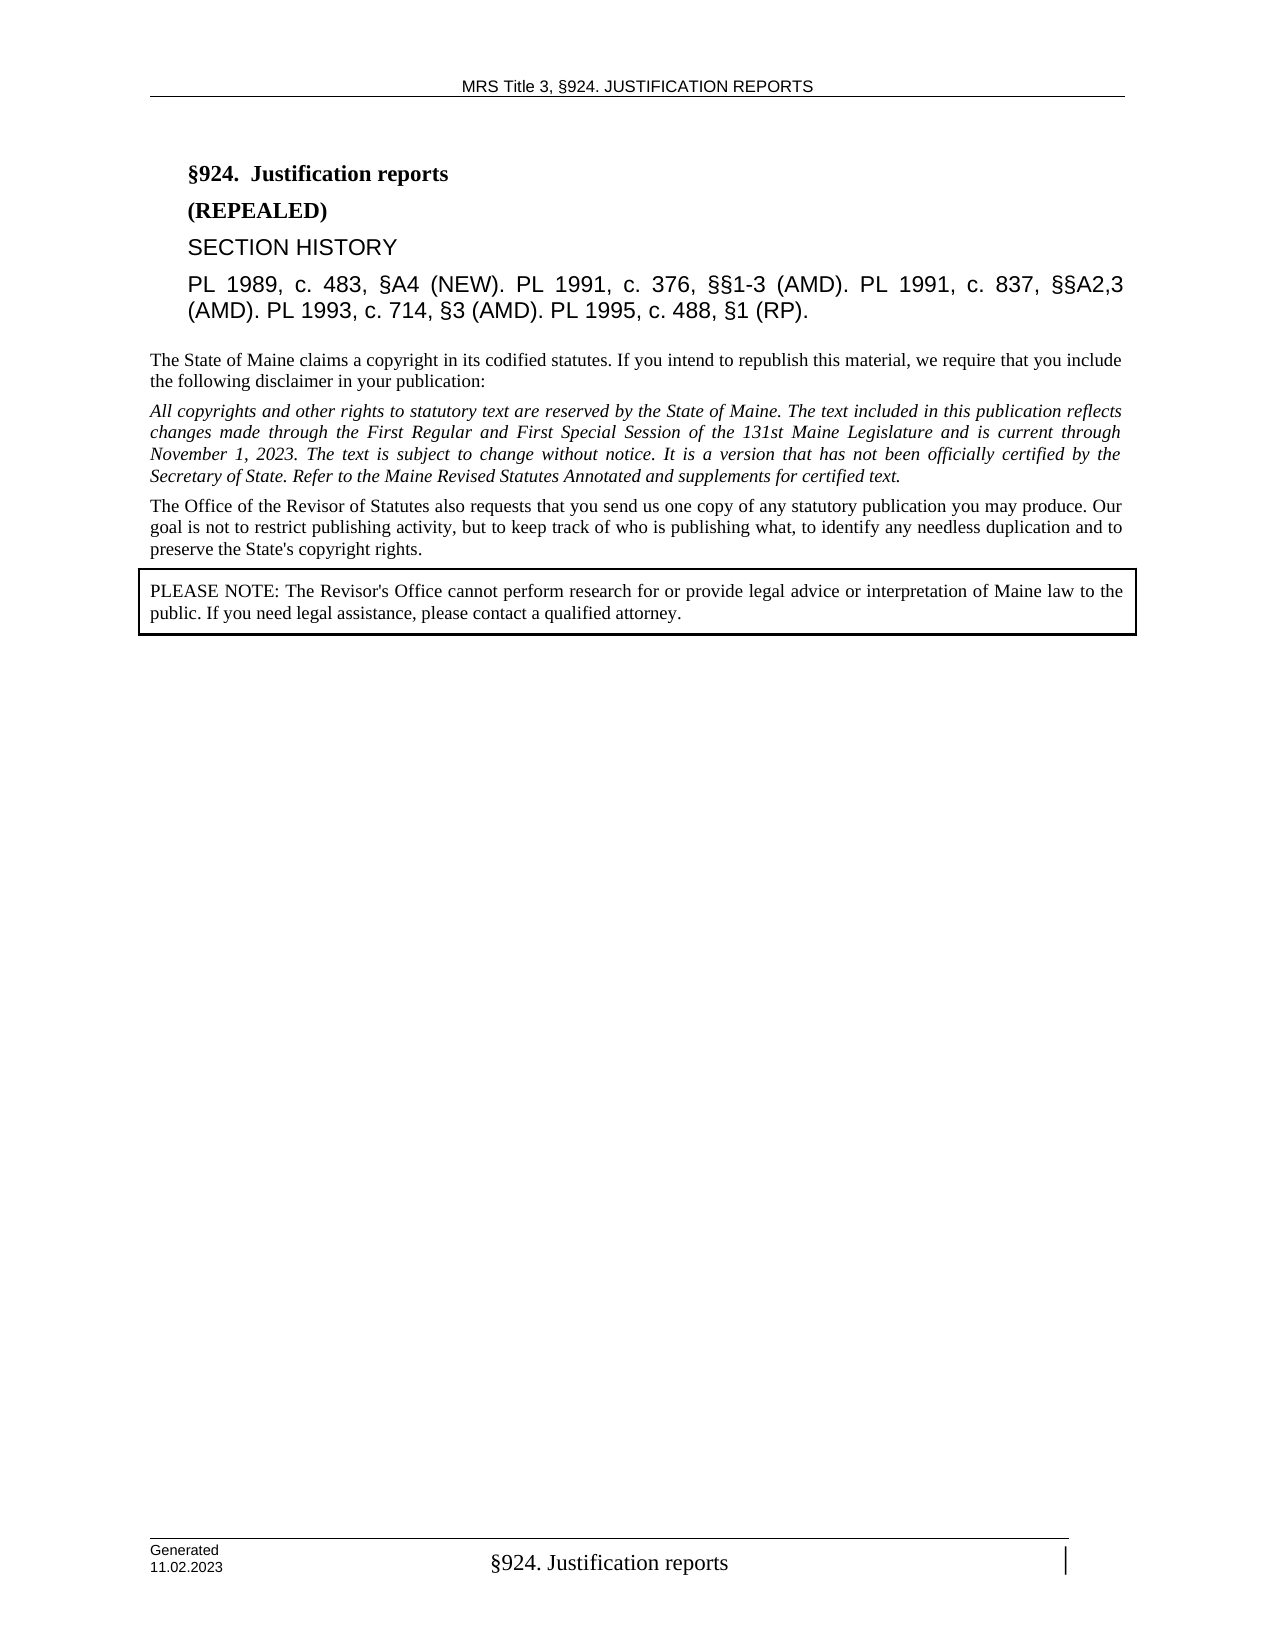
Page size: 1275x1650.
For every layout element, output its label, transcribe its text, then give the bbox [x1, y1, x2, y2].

text The Office of the Revisor of Statutes also requests that you send us one copy of any statutory publication you may produce. Our goal is not to restrict publishing activity, but to keep track of who is publishing what, to identify any needless duplication and to preserve the State's copyright rights. [150, 494, 1125, 559]
text SECTION HISTORY [187, 234, 1125, 260]
text PL 1989, c. 483, §A4 (NEW). PL 1991, c. 376, §§1-3 (AMD). PL 1991, c. 837, §§A2,3 (AMD). PL 1993, c. 714, §3 (AMD). PL 1995, c. 488, §1 (RP). [187, 271, 1125, 323]
text The State of Maine claims a copyright in its codified statutes. If you intend to republish this material, we require that you include the following disclaimer in your publication: [150, 348, 1125, 392]
text (REPEALED) [187, 197, 1125, 223]
text §924. Justification reports [187, 160, 1125, 187]
text PLEASE NOTE: The Revisor's Office cannot perform research for or provide legal advice or interpretation of Maine law to the public. If you need legal assistance, please contact a qualified attorney. [140, 570, 1135, 633]
text All copyrights and other rights to statutory text are reserved by the State of Maine. The text included in this publication reflects changes made through the First Regular and First Special Session of the 131st Maine Legislature and is current through November 1, 2023 . The text is subject to change without notice. It is a version that has not been officially certified by the Secretary of State. Refer to the Maine Revised Statutes Annotated and supplements for certified text. [150, 400, 1125, 486]
